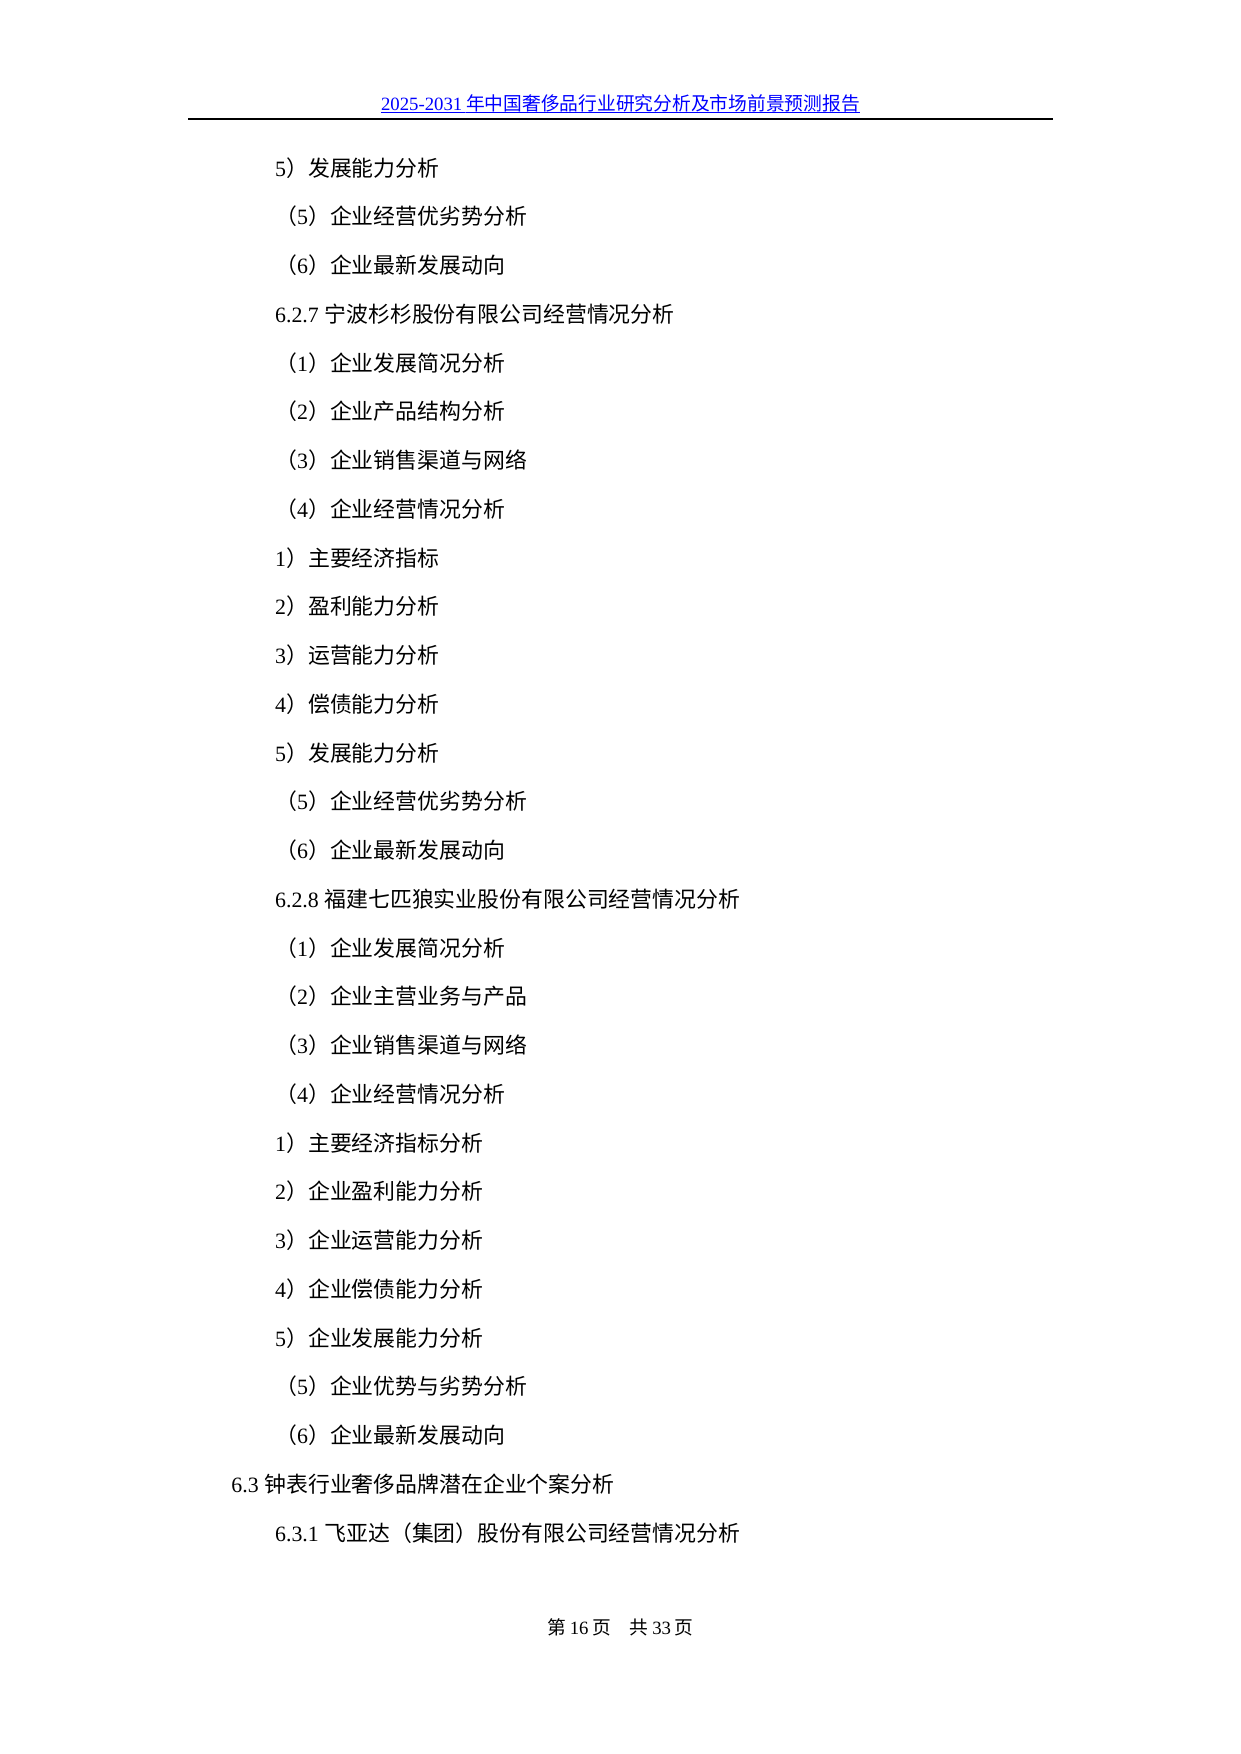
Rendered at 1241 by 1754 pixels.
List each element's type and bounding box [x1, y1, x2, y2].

text [187, 150, 1053, 1548]
